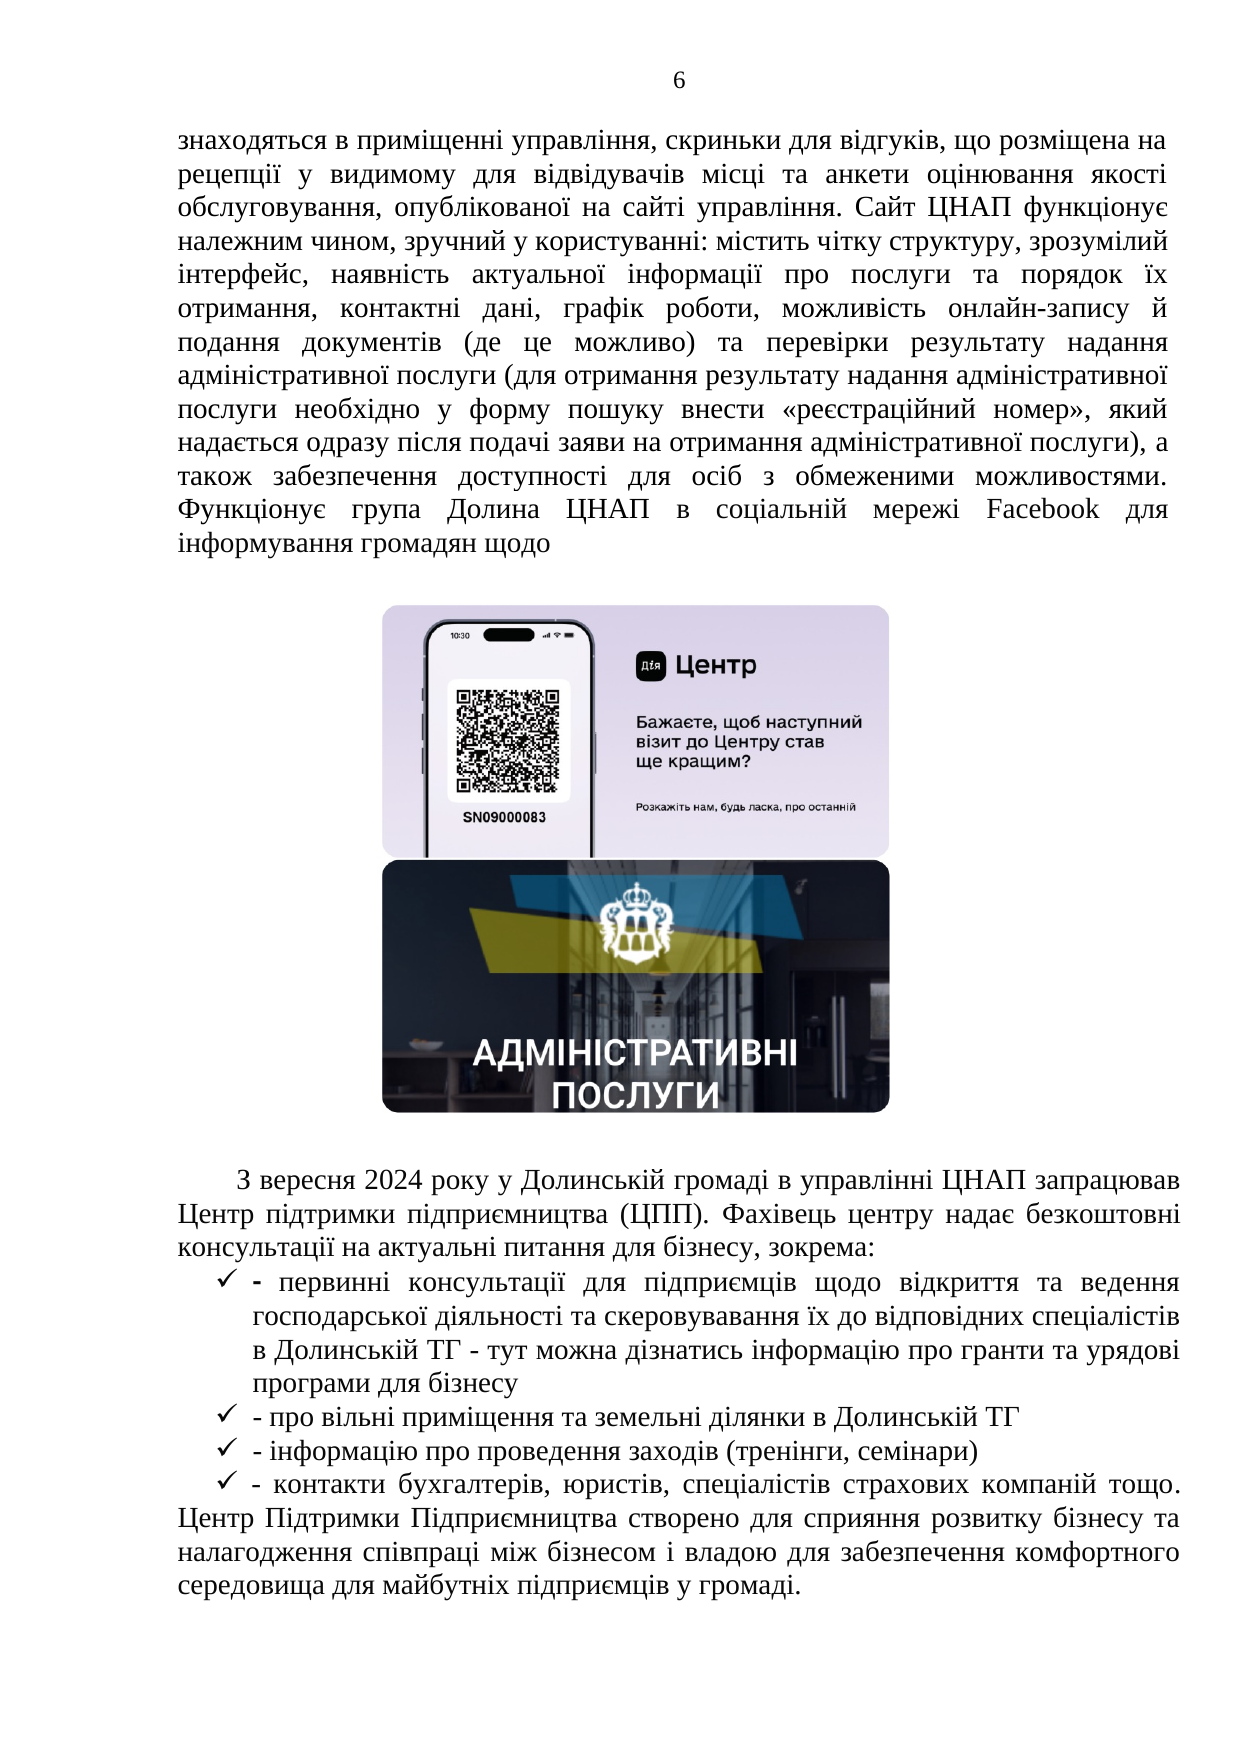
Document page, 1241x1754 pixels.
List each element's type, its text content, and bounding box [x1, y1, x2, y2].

list - первинні консультації для підприємців щодо відкриття та ведення господарської діяльності та скеровувавання їх до відповідних спеціалістів в Долинській ТГ - тут можна дізнатись інформацію про гранти та урядові програми для бізнесу [215, 1263, 1181, 1399]
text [177, 122, 1168, 257]
picture [364, 587, 907, 1130]
list - інформацію про проведення заходів (тренінги, семінари) [215, 1433, 1181, 1466]
text З вересня 2024 року у Долинській громаді в управлінні ЦНАП запрацював Центр підтримки підприємництва (ЦПП). Фахівець центру надає безкоштовні консультації на актуальні питання для бізнесу, зокрема: [177, 1162, 1181, 1263]
list - контакти бухгалтерів, юристів, спеціалістів страхових компаній тощо. Центр Підтримки Підприємництва створено для сприяння розвитку бізнесу та налагодження співпраці між бізнесом і владою для забезпечення комфортного середовища для майбутніх підприємців у громаді. [177, 1466, 1181, 1601]
list - про вільні приміщення та земельні ділянки в Долинській ТГ [215, 1399, 1181, 1433]
